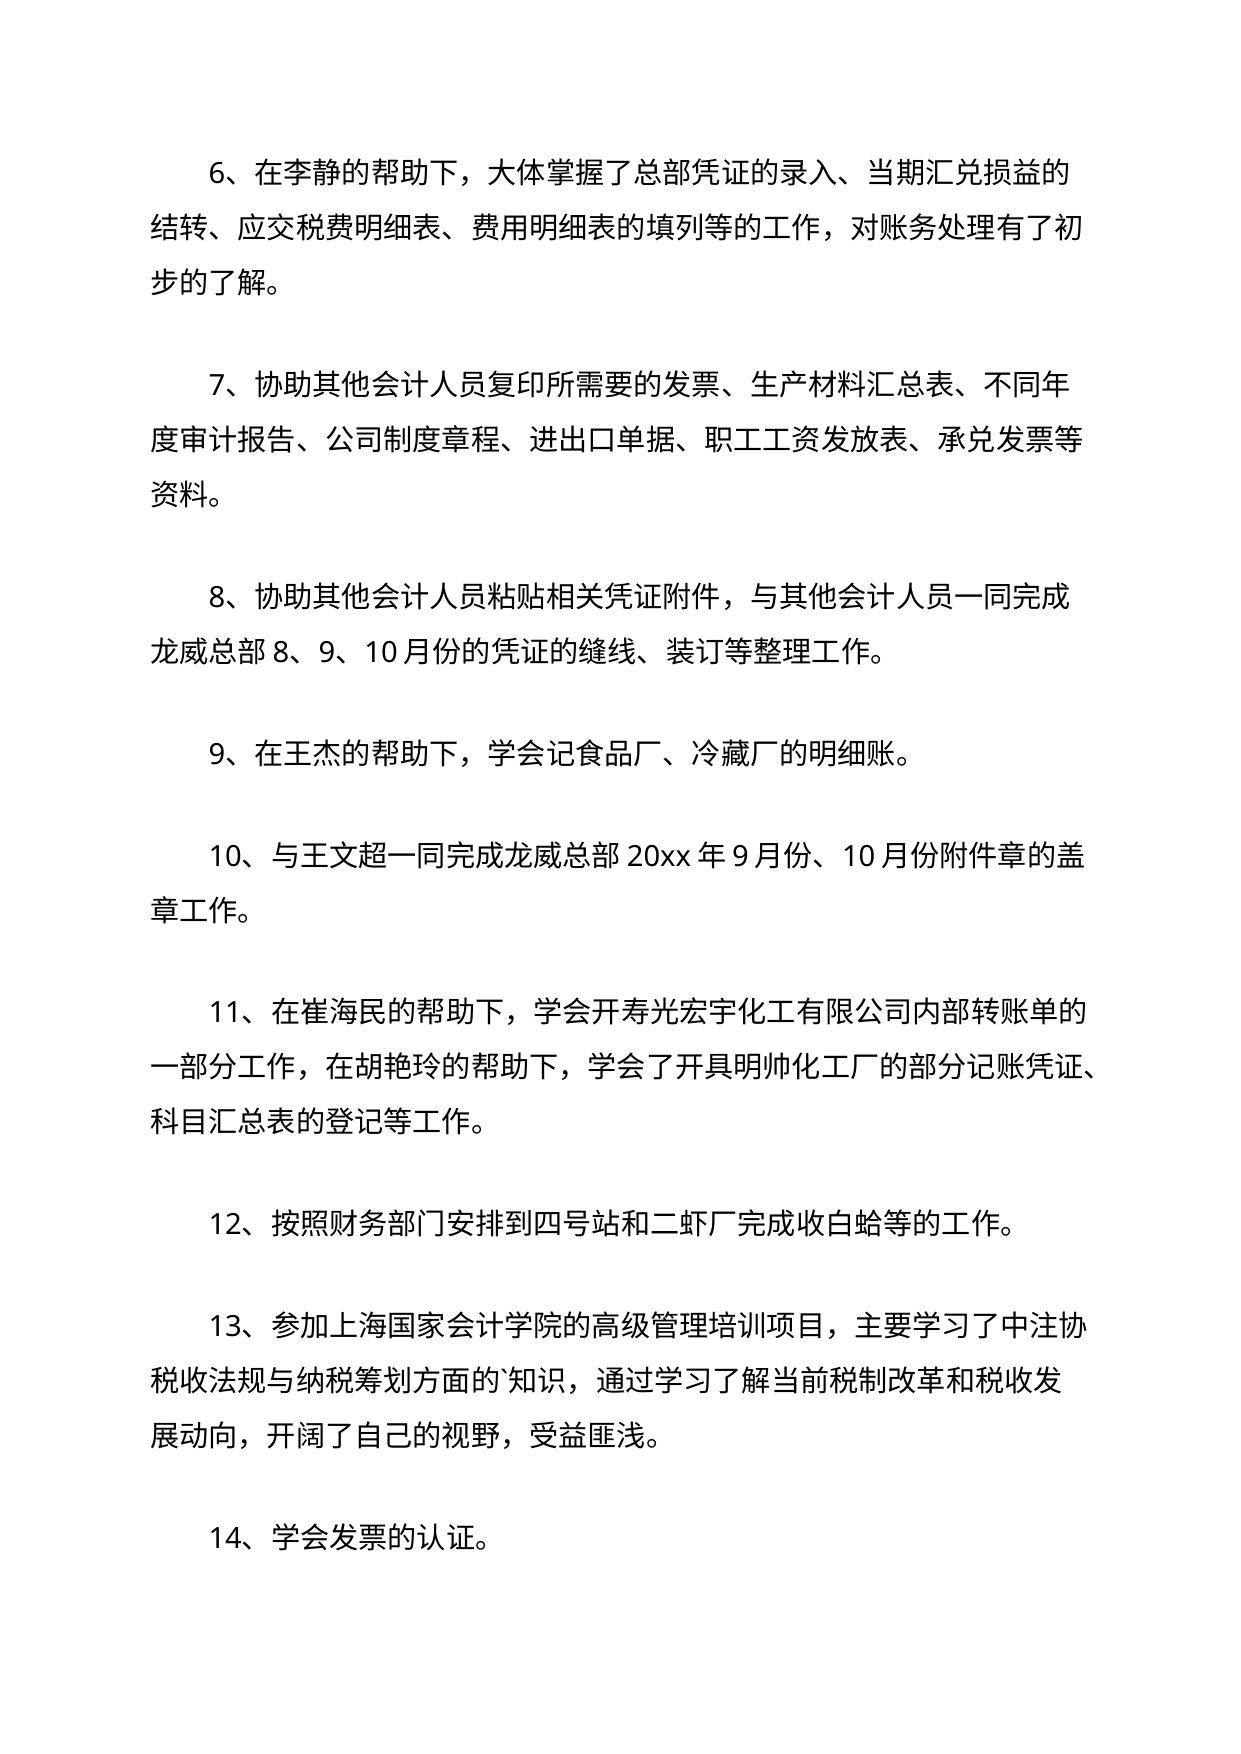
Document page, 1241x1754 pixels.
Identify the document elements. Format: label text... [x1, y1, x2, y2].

text 8、协助其他会计人员粘贴相关凭证附件，与其他会计人员一同完成龙威总部8、9、10月份的凭证的缝线、装订等整理工作。 [150, 573, 1090, 671]
text 11、在崔海民的帮助下，学会开寿光宏宇化工有限公司内部转账单的一部分工作，在胡艳玲的帮助下，学会了开具明帅化工厂的部分记账凭证、科目汇总表的登记等工作。 [150, 989, 1090, 1141]
text 10、与王文超一同完成龙威总部20xx年9月份、10月份附件章的盖章工作。 [150, 832, 1090, 929]
text 7、协助其他会计人员复印所需要的发票、生产材料汇总表、不同年度审计报告、公司制度章程、进出口单据、职工工资发放表、承兑发票等资料。 [150, 362, 1090, 514]
text 13、参加上海国家会计学院的高级管理培训项目，主要学习了中注协税收法规与纳税筹划方面的`知识，通过学习了解当前税制改革和税收发展动向，开阔了自己的视野，受益匪浅。 [150, 1303, 1090, 1455]
text 9、在王杰的帮助下，学会记食品厂、冷藏厂的明细账。 [150, 730, 1090, 773]
text 6、在李静的帮助下，大体掌握了总部凭证的录入、当期汇兑损益的结转、应交税费明细表、费用明细表的填列等的工作，对账务处理有了初步的了解。 [150, 150, 1090, 302]
text 12、按照财务部门安排到四号站和二虾厂完成收白蛤等的工作。 [150, 1201, 1090, 1243]
text 14、学会发票的认证。 [150, 1514, 1090, 1557]
